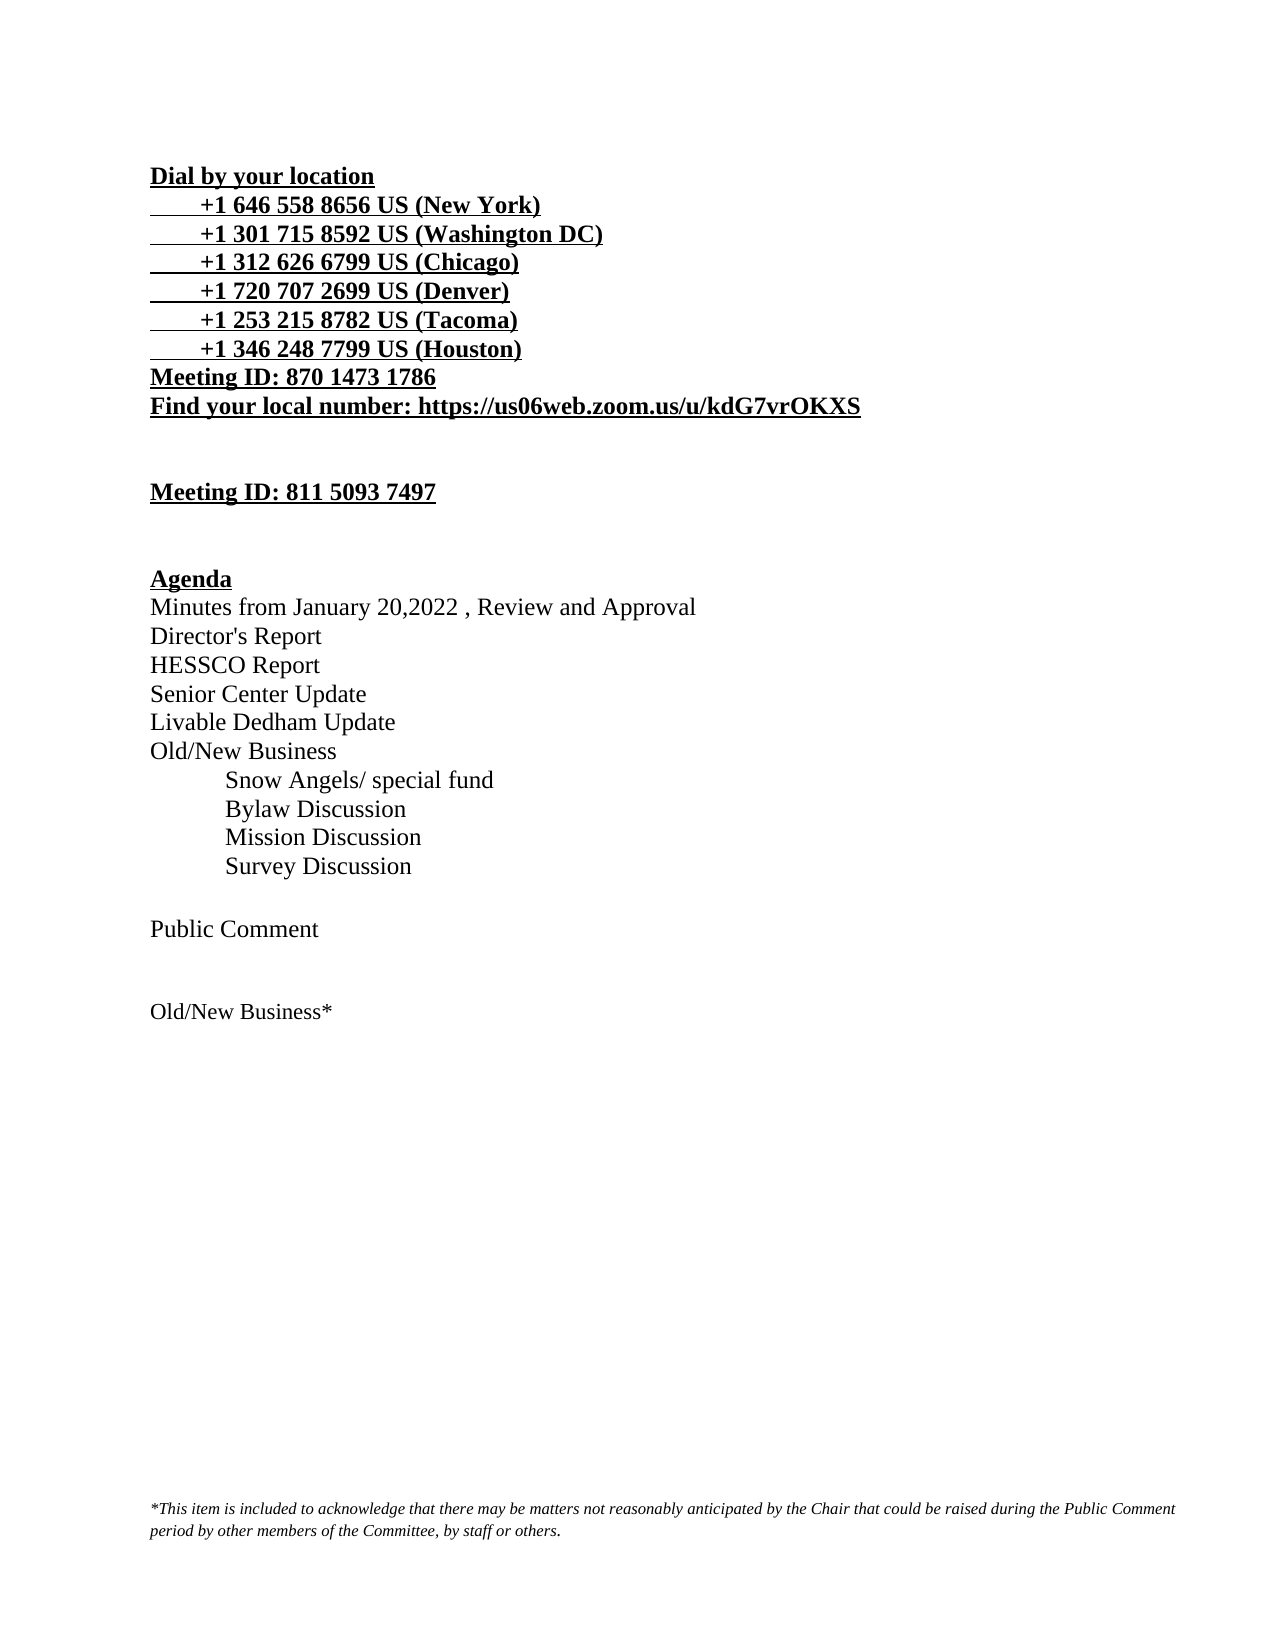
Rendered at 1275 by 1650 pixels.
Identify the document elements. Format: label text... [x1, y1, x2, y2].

text Find your local number: https://us06web.zoom.us/u/kdG7vrOKXS [150, 391, 1125, 420]
text +1 646 558 8656 US (New York) [150, 190, 1125, 219]
text Old/New Business [150, 736, 1125, 765]
text Meeting ID: 870 1473 1786 [150, 362, 1125, 391]
text Mission Discussion [150, 822, 1125, 851]
text Old/New Business* [150, 998, 1219, 1024]
text Snow Angels/ special fund [150, 765, 1125, 794]
text Meeting ID: 811 5093 7497 [150, 477, 1125, 506]
text +1 346 248 7799 US (Houston) [150, 334, 1125, 362]
text Livable Dedham Update [150, 707, 1125, 736]
text +1 720 707 2699 US (Denver) [150, 276, 1125, 305]
text +1 312 626 6799 US (Chicago) [150, 247, 1125, 276]
text Minutes from January 20,2022 , Review and Approval [150, 592, 1125, 621]
text +1 301 715 8592 US (Washington DC) [150, 219, 1125, 247]
text Public Comment [150, 914, 1125, 943]
text Agenda [150, 564, 1125, 592]
text Dial by your location [150, 161, 1125, 190]
text Director's Report [150, 621, 1125, 650]
text Survey Discussion [150, 851, 1125, 880]
text HESSCO Report [150, 650, 1125, 679]
text +1 253 215 8782 US (Tacoma) [150, 305, 1125, 334]
text Bylaw Discussion [150, 794, 1125, 822]
text Senior Center Update [150, 679, 1125, 707]
